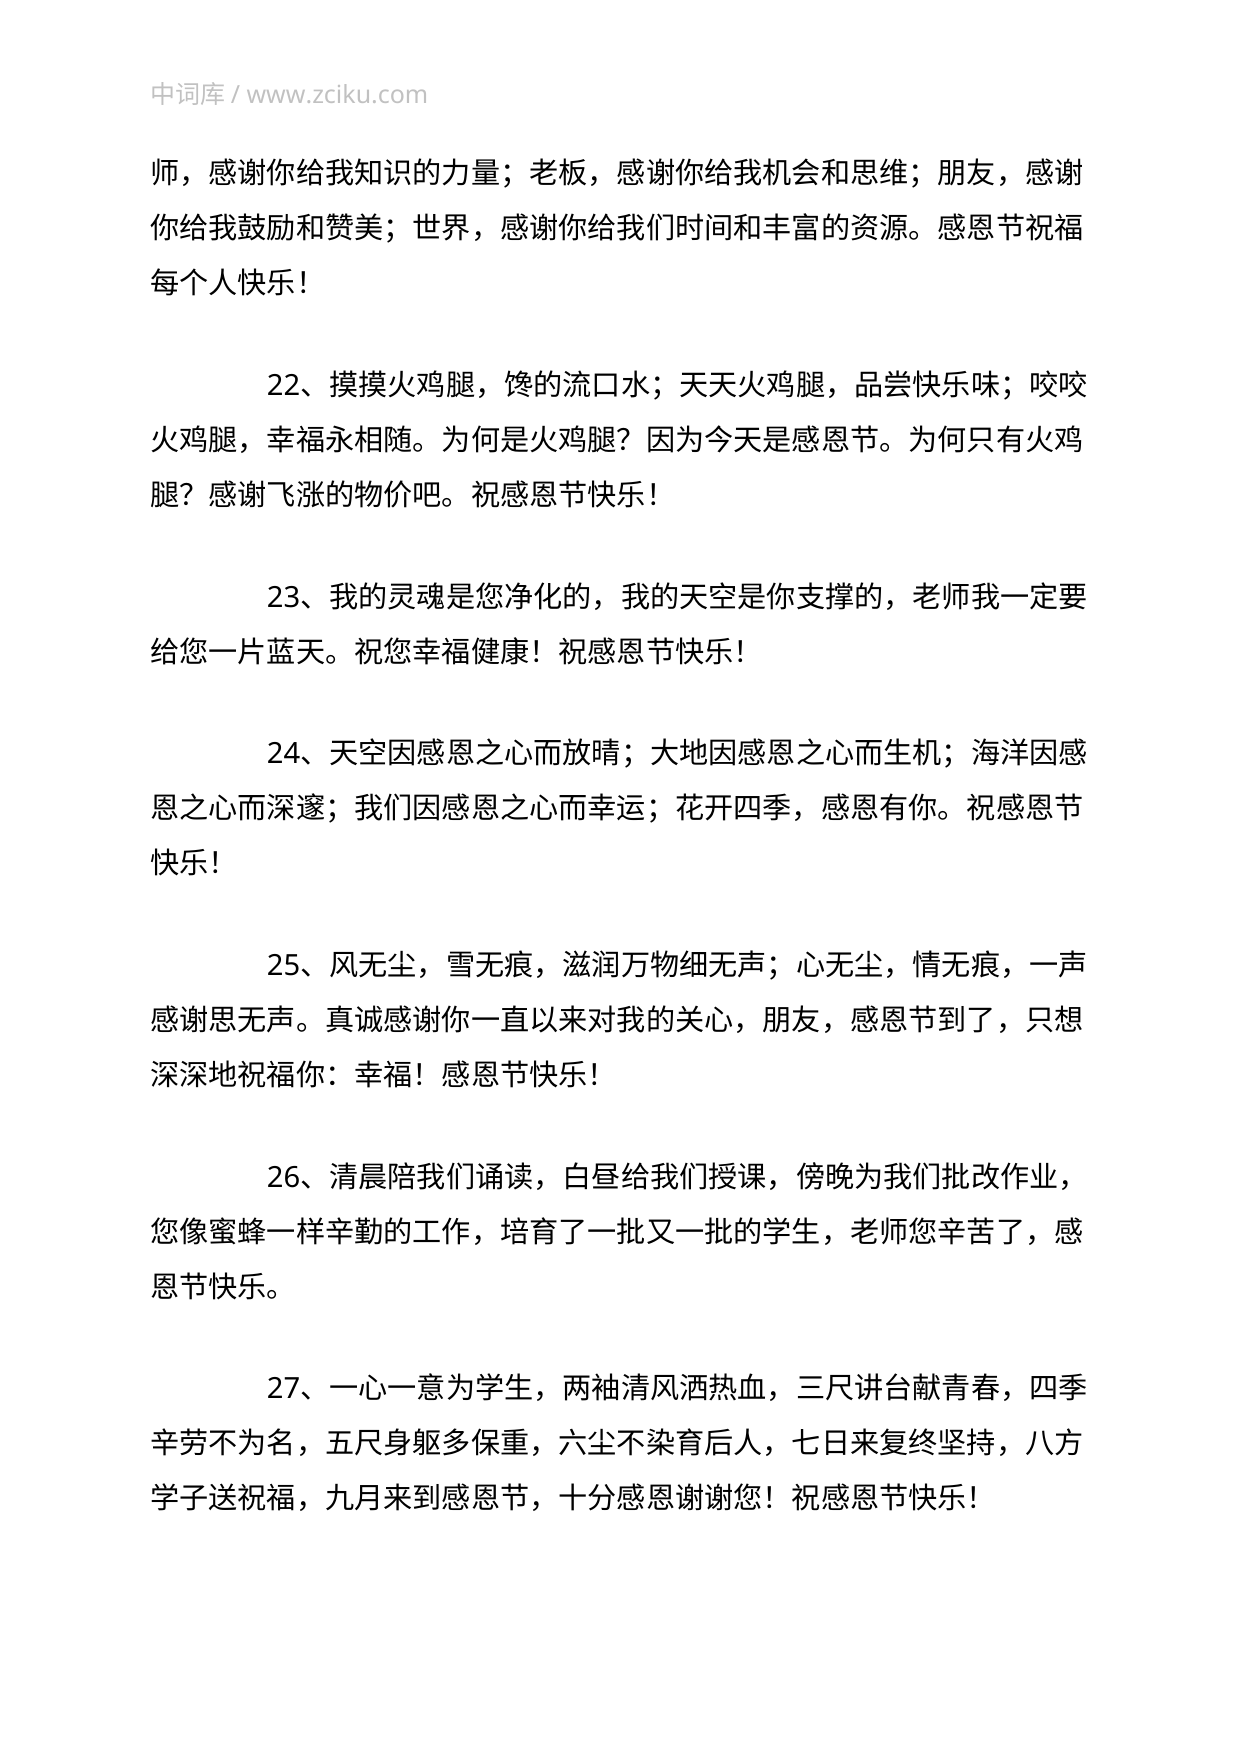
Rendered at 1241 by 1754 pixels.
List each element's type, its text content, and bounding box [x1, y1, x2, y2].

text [150, 150, 1090, 302]
text 24、天空因感恩之心而放晴；大地因感恩之心而生机；海洋因感恩之心而深邃；我们因感恩之心而幸运；花开四季，感恩有你。祝感恩节快乐！ [150, 730, 1090, 882]
text 26、清晨陪我们诵读，白昼给我们授课，傍晚为我们批改作业，您像蜜蜂一样辛勤的工作，培育了一批又一批的学生，老师您辛苦了，感恩节快乐。 [150, 1153, 1090, 1306]
text 22、摸摸火鸡腿，馋的流口水；天天火鸡腿，品尝快乐味；咬咬火鸡腿，幸福永相随。为何是火鸡腿？因为今天是感恩节。为何只有火鸡腿？感谢飞涨的物价吧。祝感恩节快乐！ [150, 362, 1090, 514]
text 27、一心一意为学生，两袖清风洒热血，三尺讲台献青春，四季辛劳不为名，五尺身躯多保重，六尘不染育后人，七日来复终坚持，八方学子送祝福，九月来到感恩节，十分感恩谢谢您！祝感恩节快乐！ [150, 1365, 1090, 1517]
text 23、我的灵魂是您净化的，我的天空是你支撑的，老师我一定要给您一片蓝天。祝您幸福健康！祝感恩节快乐！ [150, 573, 1090, 671]
text 25、风无尘，雪无痕，滋润万物细无声；心无尘，情无痕，一声感谢思无声。真诚感谢你一直以来对我的关心，朋友，感恩节到了，只想深深地祝福你：幸福！感恩节快乐！ [150, 942, 1090, 1094]
